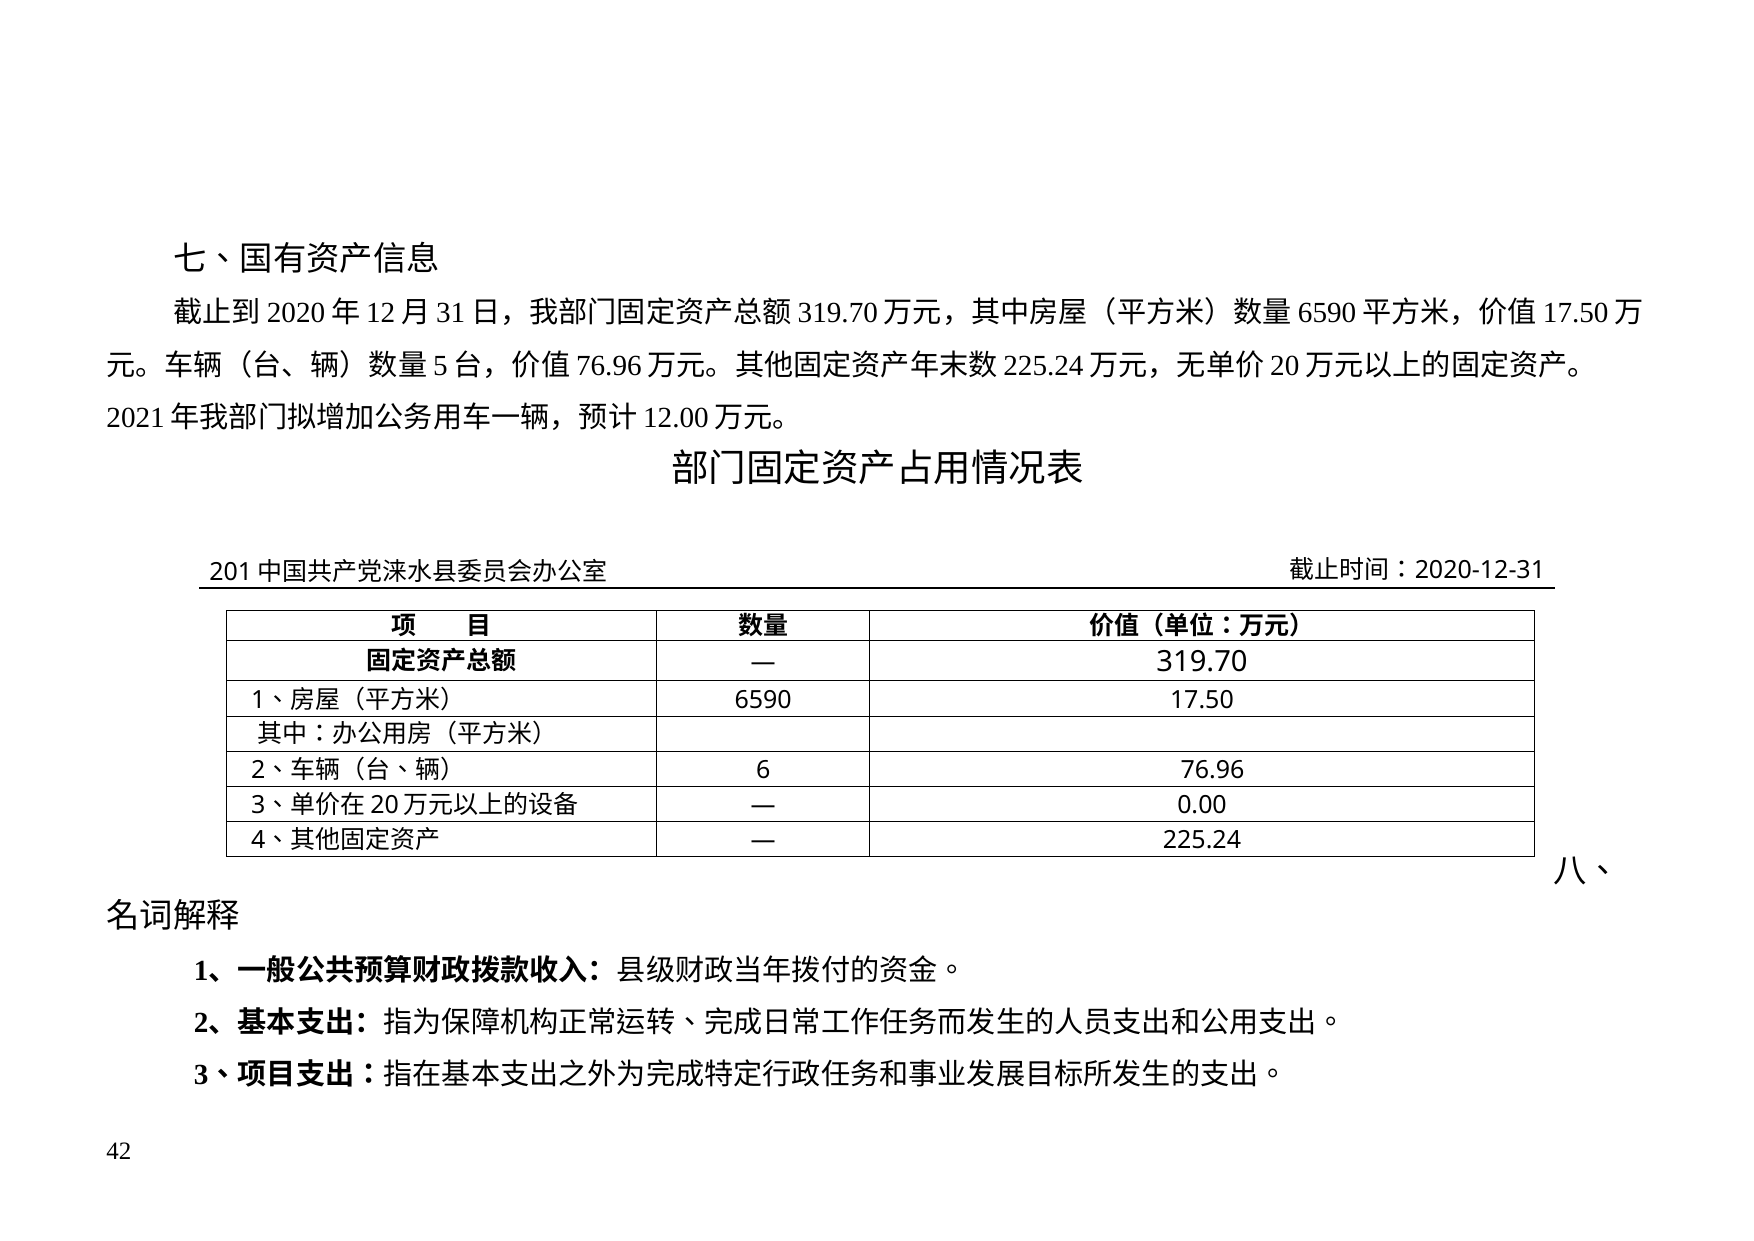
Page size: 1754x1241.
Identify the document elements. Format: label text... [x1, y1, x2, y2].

table_header 截止时间：2020-12-31 [966, 551, 1555, 587]
table_cell 2、车辆（台、辆） [227, 752, 656, 786]
table_cell 319.70 [870, 641, 1534, 680]
table_cell 6590 [657, 681, 869, 716]
table_header 项 目 [227, 611, 656, 640]
table_cell — [657, 641, 869, 680]
table_cell [657, 717, 869, 751]
text 八、名词解释 [106, 847, 1648, 938]
table_cell 固定资产总额 [227, 641, 656, 680]
table_cell 0.00 [870, 787, 1534, 821]
table_cell 3、单价在20万元以上的设备 [227, 787, 656, 821]
text 截止到2020年12月31日，我部门固定资产总额319.70万元，其中房屋（平方米）数量6590平方米，价值17.50万元。车辆（台、辆）数量5台，价值76.96万元。其他固定资产年末数225.24万元，无单价20万元以上的固定资产。2021年我部门拟增加公务用车一辆，预计12.00万元。 [106, 281, 1648, 437]
table_cell — [657, 822, 869, 856]
table_cell [870, 717, 1534, 751]
text 2、基本支出：指为保障机构正常运转、完成日常工作任务而发生的人员支出和公用支出。 [106, 991, 1648, 1043]
table_cell — [657, 787, 869, 821]
table_cell 76.96 [870, 752, 1534, 786]
text 3、项目支出：指在基本支出之外为完成特定行政任务和事业发展目标所发生的支出。 [106, 1043, 1648, 1095]
table_cell 17.50 [870, 681, 1534, 716]
table_cell 其中：办公用房（平方米） [227, 717, 656, 751]
text 七、国有资产信息 [106, 235, 1648, 280]
table_cell 4、其他固定资产 [227, 822, 656, 856]
text 1、一般公共预算财政拨款收入：县级财政当年拨付的资金。 [106, 939, 1648, 991]
table_header 价值（单位：万元） [870, 611, 1534, 640]
table_cell 6 [657, 752, 869, 786]
table_cell 225.24 [870, 822, 1534, 856]
text 部门固定资产占用情况表 [106, 437, 1648, 492]
table_header 201中国共产党涞水县委员会办公室 [199, 551, 965, 587]
table_header 数量 [657, 611, 869, 640]
table_cell 1、房屋（平方米） [227, 681, 656, 716]
